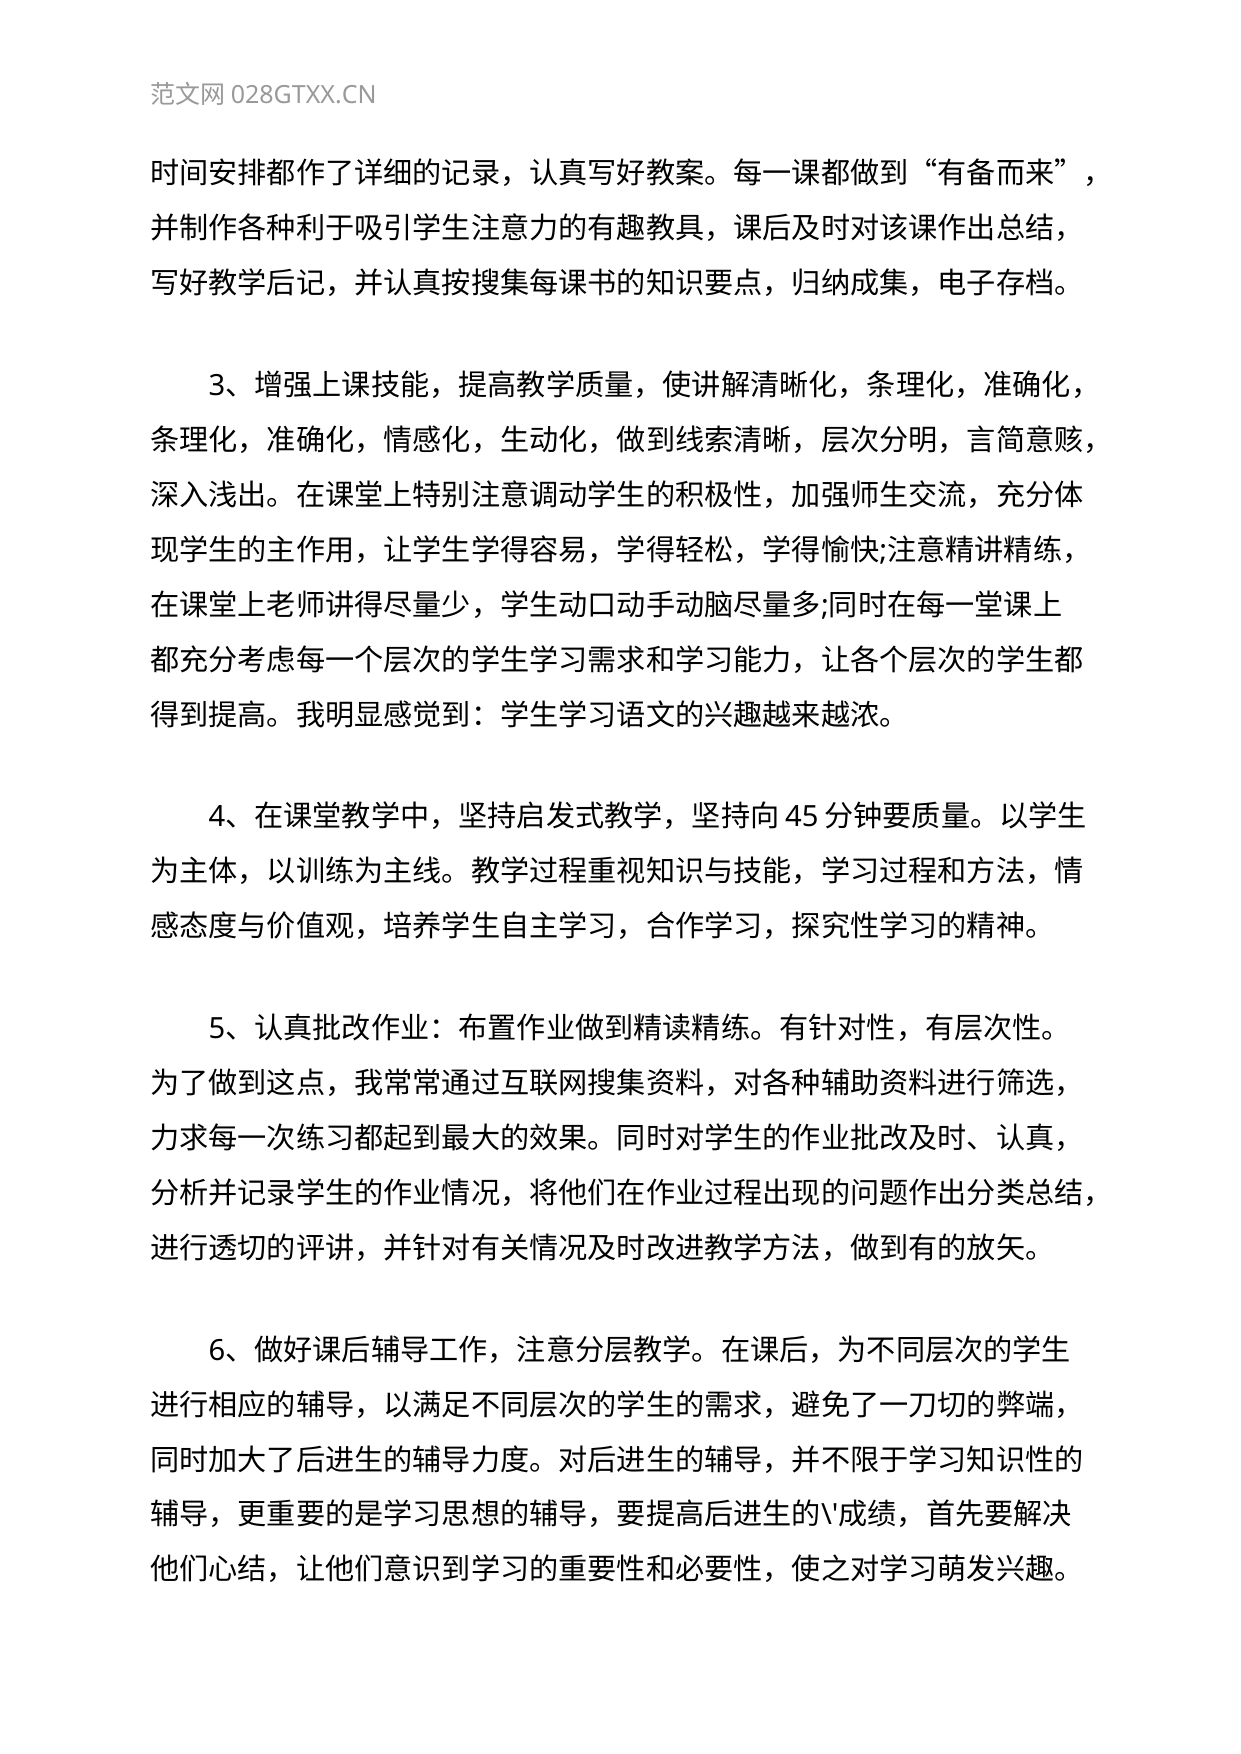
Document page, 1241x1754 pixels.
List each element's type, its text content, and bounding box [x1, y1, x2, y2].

text 4、在课堂教学中，坚持启发式教学，坚持向45分钟要质量。以学生为主体，以训练为主线。教学过程重视知识与技能，学习过程和方法，情感态度与价值观，培养学生自主学习，合作学习，探究性学习的精神。 [150, 793, 1090, 945]
text 5、认真批改作业：布置作业做到精读精练。有针对性，有层次性。为了做到这点，我常常通过互联网搜集资料，对各种辅助资料进行筛选，力求每一次练习都起到最大的效果。同时对学生的作业批改及时、认真，分析并记录学生的作业情况，将他们在作业过程出现的问题作出分类总结，进行透切的评讲，并针对有关情况及时改进教学方法，做到有的放矢。 [150, 1005, 1090, 1267]
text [150, 150, 1090, 302]
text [150, 1326, 1090, 1588]
text 3、增强上课技能，提高教学质量，使讲解清晰化，条理化，准确化，条理化，准确化，情感化，生动化，做到线索清晰，层次分明，言简意赅，深入浅出。在课堂上特别注意调动学生的积极性，加强师生交流，充分体现学生的主作用，让学生学得容易，学得轻松，学得愉快;注意精讲精练，在课堂上老师讲得尽量少，学生动口动手动脑尽量多;同时在每一堂课上都充分考虑每一个层次的学生学习需求和学习能力，让各个层次的学生都得到提高。我明显感觉到：学生学习语文的兴趣越来越浓。 [150, 362, 1090, 733]
